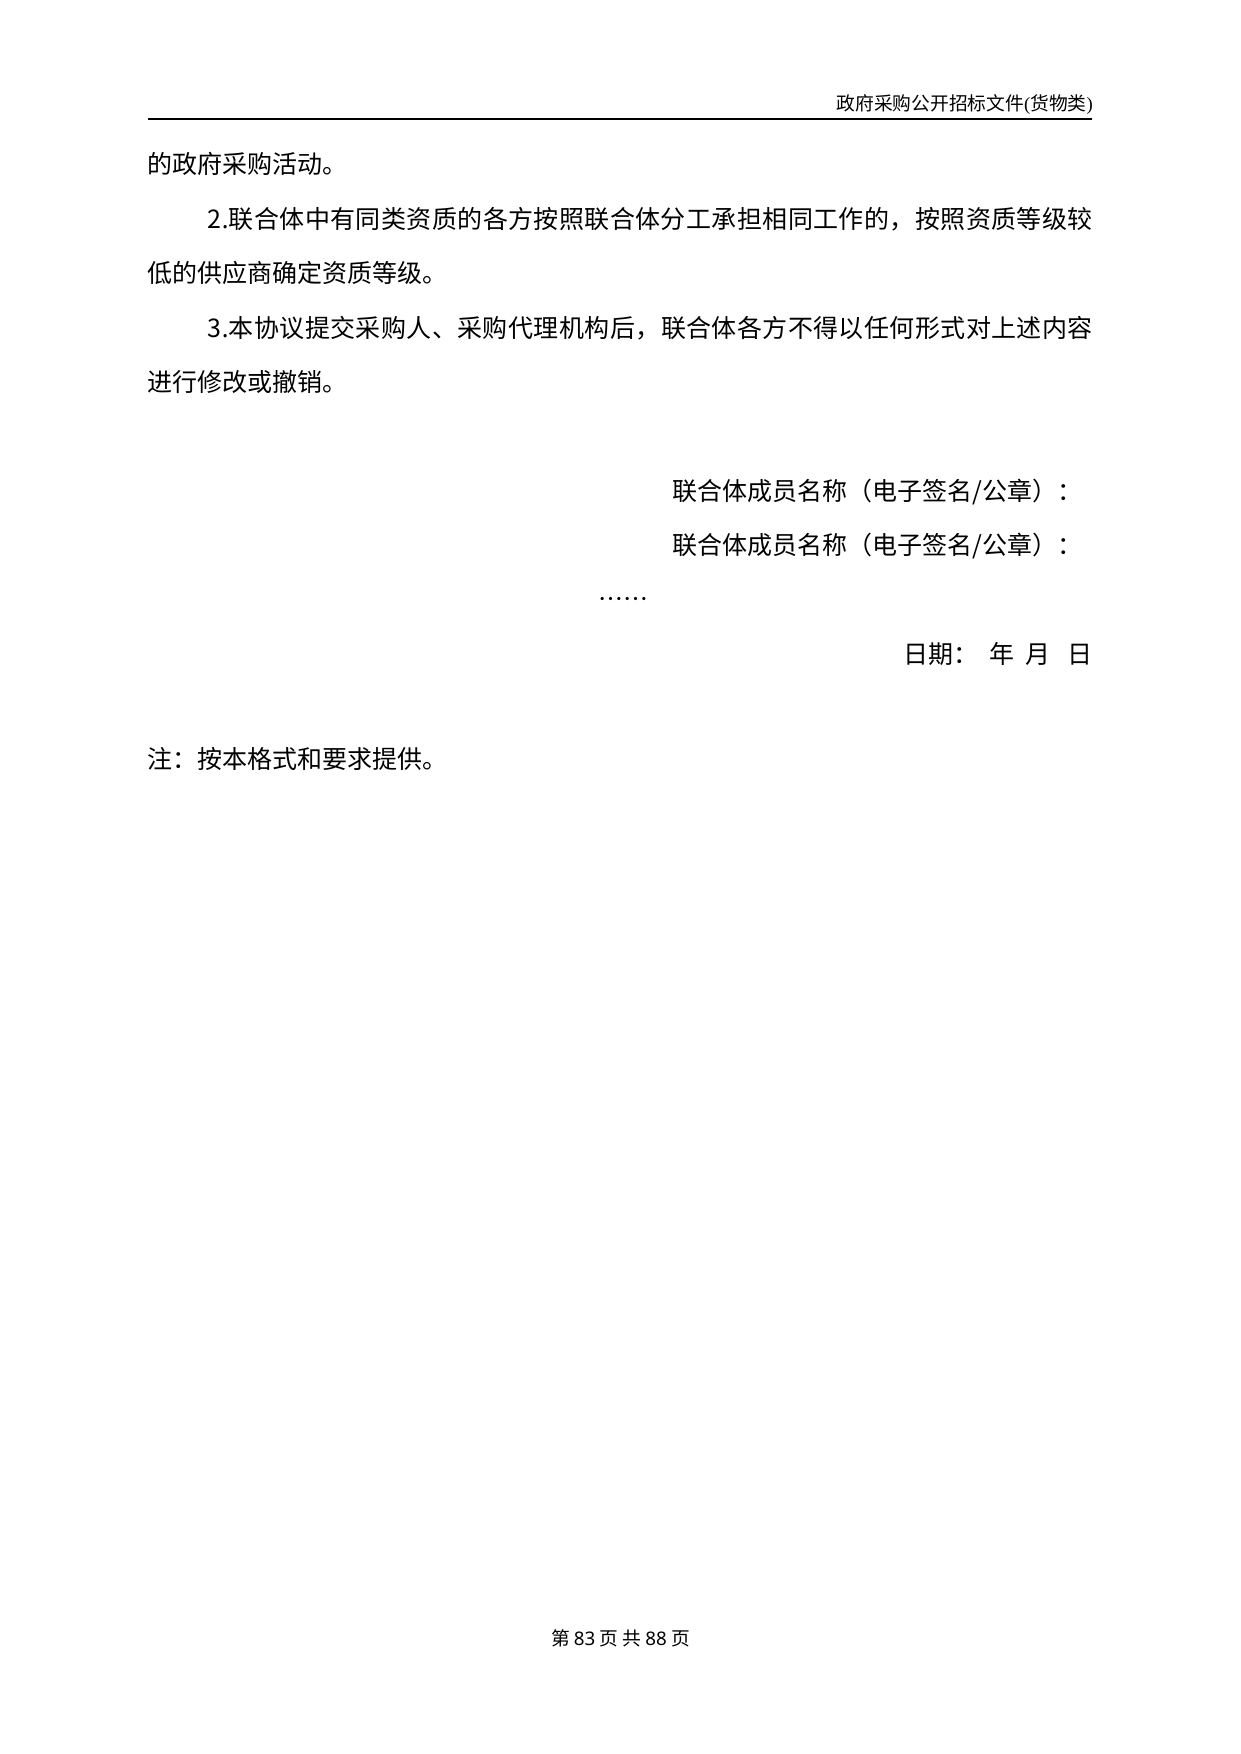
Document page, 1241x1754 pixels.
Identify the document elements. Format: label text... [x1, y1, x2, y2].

text 注：按本格式和要求提供。 [148, 740, 1049, 776]
text 2.联合体中有同类资质的各方按照联合体分工承担相同工作的，按照资质等级较低的供应商确定资质等级。 [148, 199, 1092, 290]
text 日期： 年 月 日 [148, 634, 1092, 671]
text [148, 145, 1092, 181]
text 联合体成员名称（电子签名/公章）： [148, 526, 1092, 562]
text 联合体成员名称（电子签名/公章）： [148, 471, 1092, 507]
text …… [148, 580, 992, 616]
text 3.本协议提交采购人、采购代理机构后，联合体各方不得以任何形式对上述内容进行修改或撤销。 [148, 308, 1092, 399]
